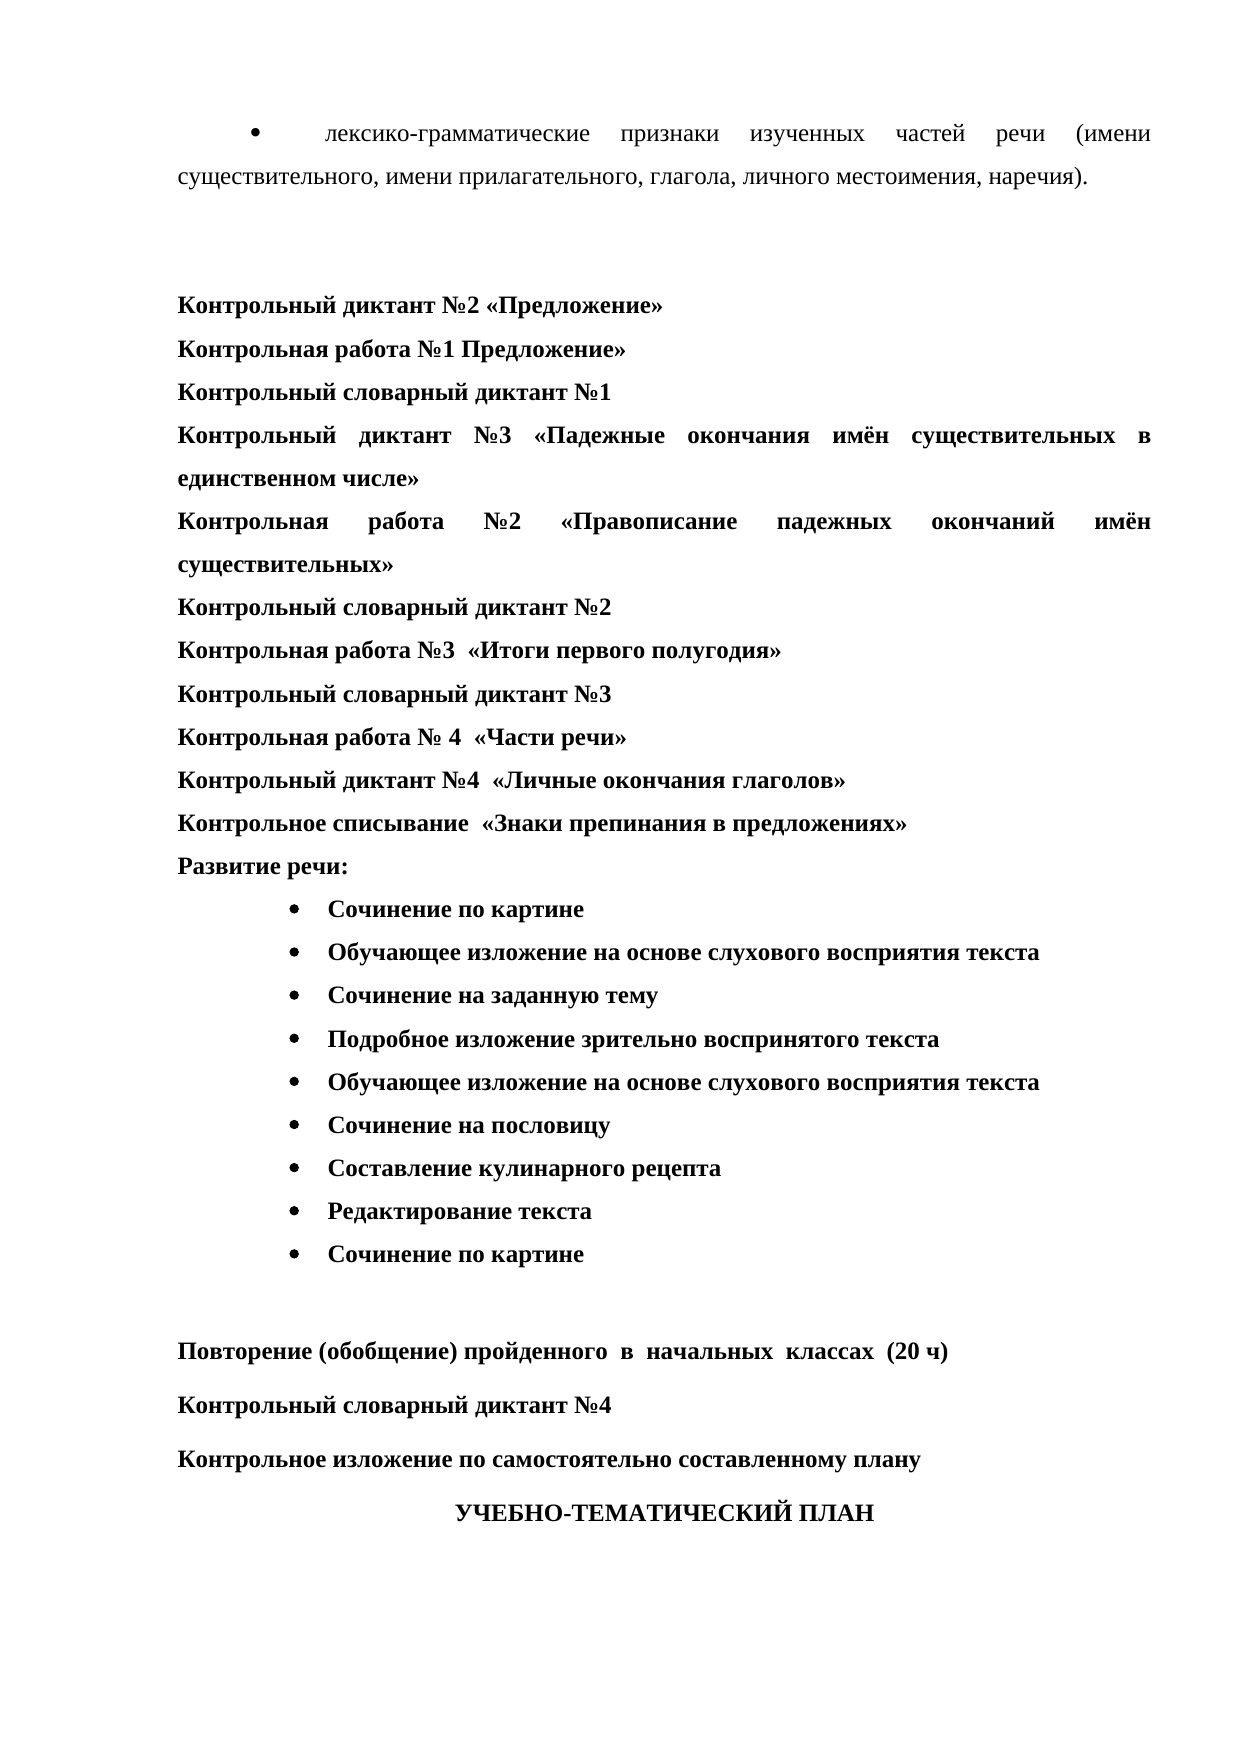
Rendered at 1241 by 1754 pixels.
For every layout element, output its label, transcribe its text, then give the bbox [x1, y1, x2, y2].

list Редактирование текста [290, 1196, 1152, 1225]
text Контрольный диктант №3 «Падежные окончания имён существительных в единственном числе» [177, 420, 1152, 492]
text Контрольное списывание «Знаки препинания в предложениях» [177, 808, 1152, 837]
text Контрольная работа №3 «Итоги первого полугодия» [177, 636, 1152, 664]
list Обучающее изложение на основе слухового восприятия текста [290, 937, 1152, 966]
list Подробное изложение зрительно воспринятого текста [290, 1024, 1152, 1052]
list Сочинение на заданную тему [290, 981, 1152, 1009]
list Сочинение по картине [290, 894, 1152, 923]
text Контрольная работа № 4 «Части речи» [177, 722, 1152, 751]
list Сочинение на пословицу [290, 1110, 1152, 1139]
list Составление кулинарного рецепта [290, 1153, 1152, 1182]
text Контрольный диктант №2 «Предложение» [177, 291, 1152, 319]
text Контрольный словарный диктант №3 [177, 679, 1152, 707]
list Сочинение по картине [290, 1239, 1152, 1268]
list Обучающее изложение на основе слухового восприятия текста [290, 1067, 1152, 1096]
text Контрольный словарный диктант №2 [177, 592, 1152, 621]
text Контрольное изложение по самостоятельно составленному плану [177, 1444, 1152, 1473]
text Повторение (обобщение) пройденного в начальных классах (20 ч) [177, 1336, 1152, 1365]
text Контрольная работа №1 Предложение» [177, 334, 1152, 362]
text УЧЕБНО-ТЕМАТИЧЕСКИЙ ПЛАН [177, 1498, 1152, 1527]
text Контрольный словарный диктант №4 [177, 1390, 1152, 1419]
list лексико-грамматические признаки изученных частей речи (имени существительного, имени прилагательного, глагола, личного местоимения, наречия). [177, 118, 1152, 190]
text Контрольный словарный диктант №1 [177, 377, 1152, 406]
text Контрольный диктант №4 «Личные окончания глаголов» [177, 765, 1152, 794]
text Развитие речи: [177, 851, 1152, 880]
text Контрольная работа №2 «Правописание падежных окончаний имён существительных» [177, 506, 1152, 578]
